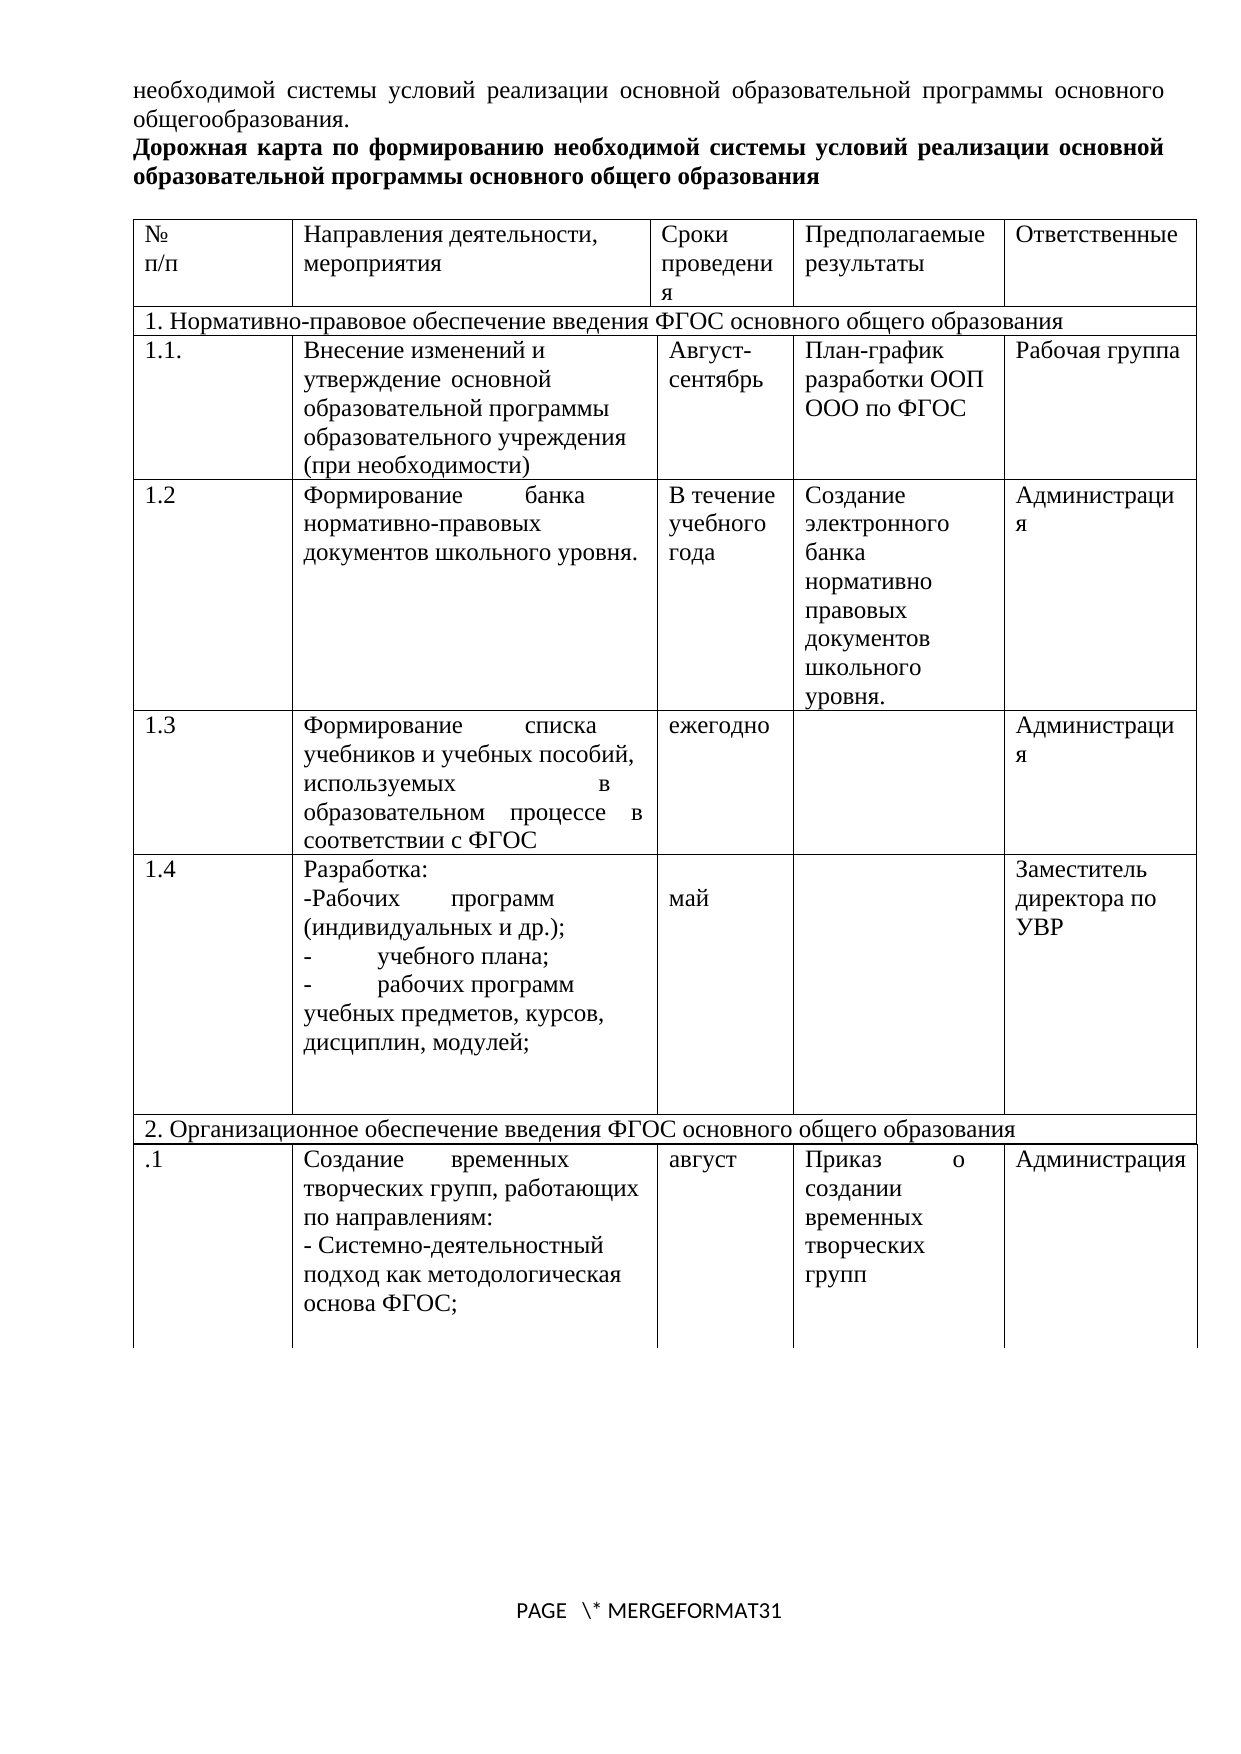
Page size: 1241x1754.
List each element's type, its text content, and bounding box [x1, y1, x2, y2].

table_cell 1.4 [134, 855, 292, 1113]
table_cell [794, 855, 1004, 1113]
table_cell ежегодно [658, 711, 793, 854]
table_cell В течение учебного года [658, 480, 793, 710]
table_header Администрация [1005, 1145, 1197, 1347]
table_cell 1.2 [134, 480, 292, 710]
table_cell 2. Организационное обеспечение введения ФГОС основного общего образования [134, 1115, 1196, 1143]
table_cell Формирование банка нормативно-правовых документов школьного уровня. [293, 480, 657, 710]
table_header № п/п [134, 220, 292, 306]
table_header Сроки проведения [651, 220, 793, 306]
table_cell Август- сентябрь [658, 336, 793, 479]
table_header .1 [134, 1145, 292, 1347]
table_cell Заместитель директора по УВР [1005, 855, 1196, 1113]
table_header Приказ о создании временных творческих групп [794, 1145, 1004, 1347]
table_cell май [658, 855, 793, 1113]
table_cell Администрация [1005, 711, 1196, 854]
table_cell [794, 711, 1004, 854]
table_cell Разработка: -Рабочих программ (индивидуальных и др.); учебного плана; рабочих программ учебных предметов, курсов, дисциплин, модулей; [293, 855, 657, 1113]
table_header август [658, 1145, 793, 1347]
table_header Направления деятельности, мероприятия [293, 220, 650, 306]
table_cell План-график разработки ООП ООО по ФГОС [794, 336, 1004, 479]
table_header Предполагаемые результаты [794, 220, 1004, 306]
table_header Создание временных творческих групп, работающих по направлениям: - Системно-деятельностный подход как методологическая основа ФГОС; [293, 1145, 657, 1347]
table_cell Создание электронного банка нормативно правовых документов школьного уровня. [794, 480, 1004, 710]
table_cell 1. Нормативно-правовое обеспечение введения ФГОС основного общего образования [134, 307, 1196, 335]
table_cell Формирование списка учебников и учебных пособий, используемых в образовательном процессе в соответствии с ФГОС [293, 711, 657, 854]
text Дорожная карта по формированию необходимой системы условий реализации основной образовательной программы основного общего образования [133, 132, 1165, 190]
table_header Ответственные [1005, 220, 1196, 306]
table_cell Администрация [1005, 480, 1196, 710]
table_cell Рабочая группа [1005, 336, 1196, 479]
table_cell Внесение изменений и утверждение основной образовательной программы образовательного учреждения (при необходимости) [293, 336, 657, 479]
table_cell 1.1. [134, 336, 292, 479]
table_cell 1.3 [134, 711, 292, 854]
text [133, 75, 1165, 132]
